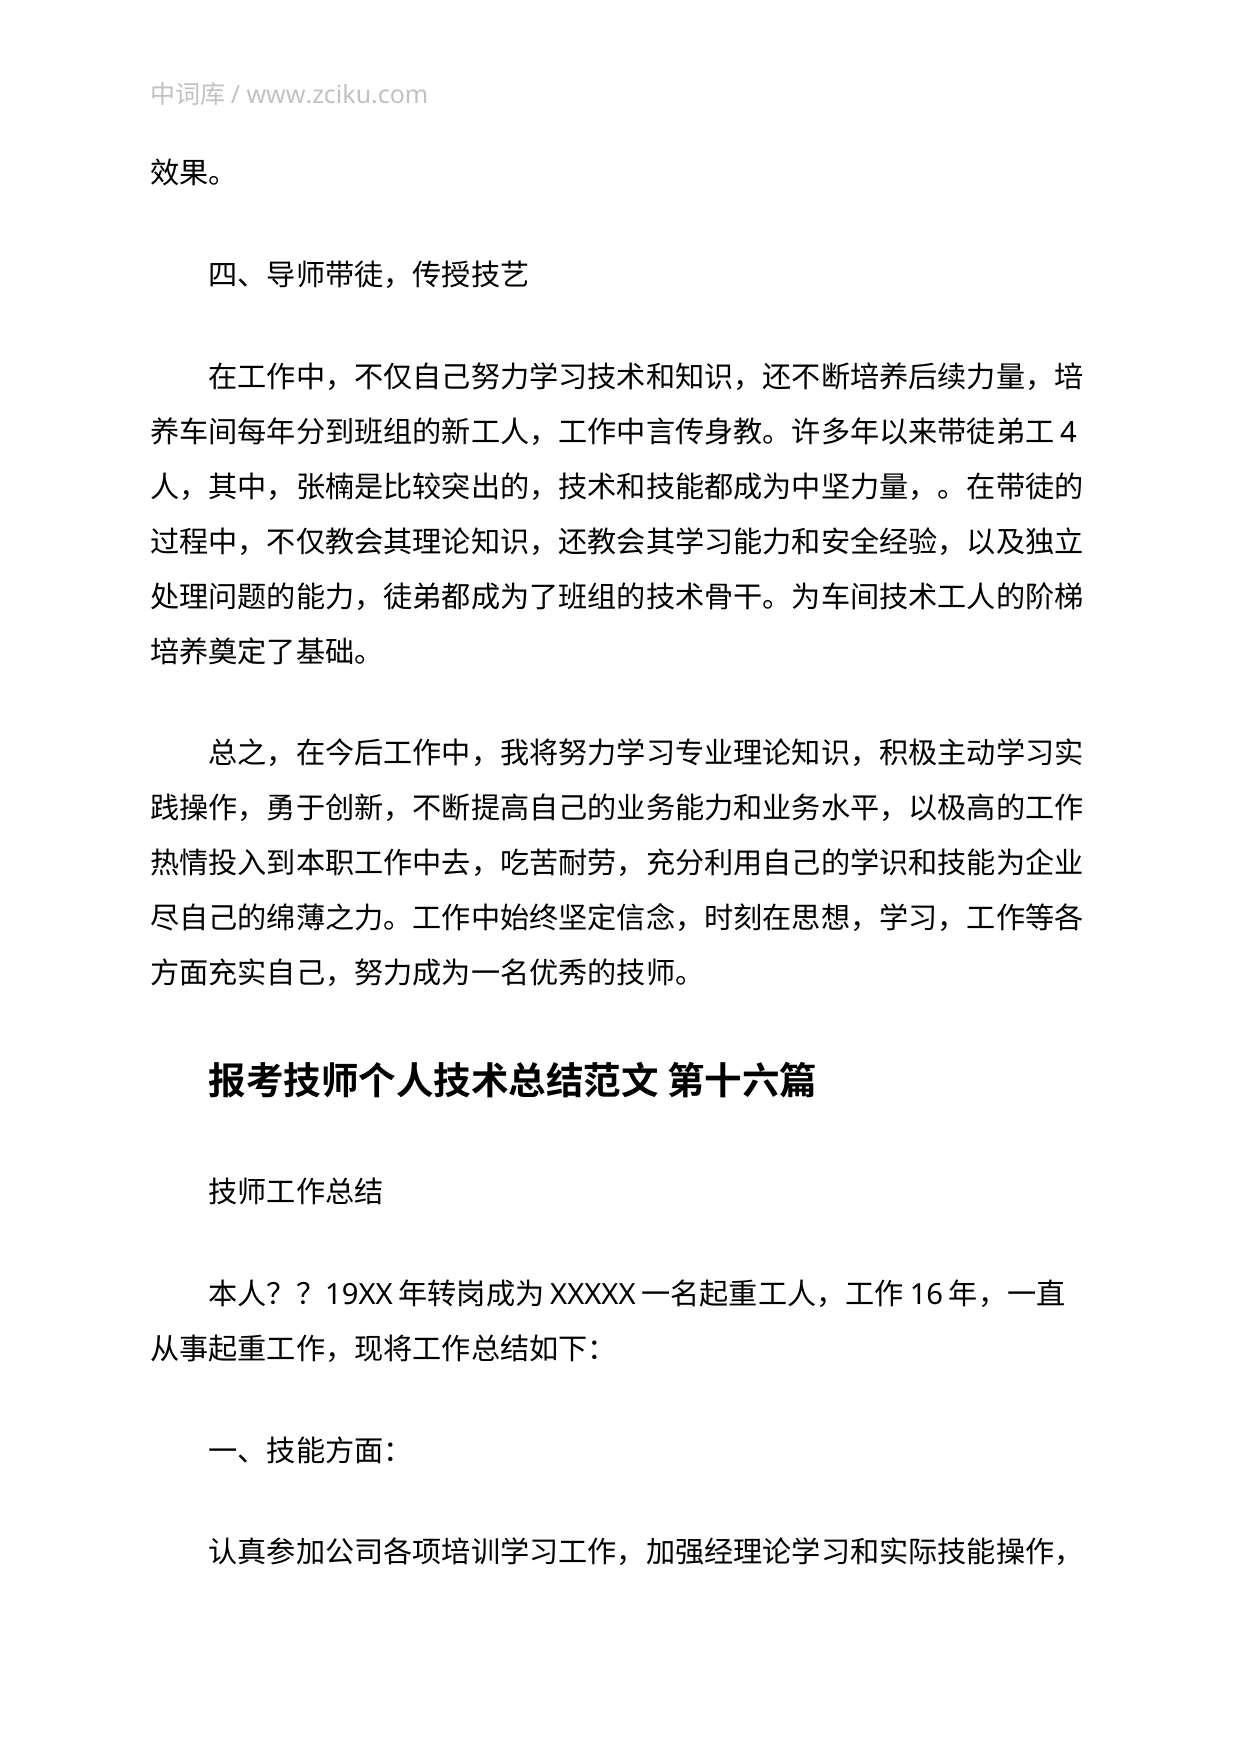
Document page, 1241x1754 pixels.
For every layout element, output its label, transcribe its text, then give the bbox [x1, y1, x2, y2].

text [150, 1529, 1090, 1571]
text 在工作中，不仅自己努力学习技术和知识，还不断培养后续力量，培养车间每年分到班组的新工人，工作中言传身教。许多年以来带徒弟工4人，其中，张楠是比较突出的，技术和技能都成为中坚力量，。在带徒的过程中，不仅教会其理论知识，还教会其学习能力和安全经验，以及独立处理问题的能力，徒弟都成为了班组的技术骨干。为车间技术工人的阶梯培养奠定了基础。 [150, 353, 1090, 670]
text 总之，在今后工作中，我将努力学习专业理论知识，积极主动学习实践操作，勇于创新，不断提高自己的业务能力和业务水平，以极高的工作热情投入到本职工作中去，吃苦耐劳，充分利用自己的学识和技能为企业尽自己的绵薄之力。工作中始终坚定信念，时刻在思想，学习，工作等各方面充实自己，努力成为一名优秀的技师。 [150, 730, 1090, 992]
text 报考技师个人技术总结范文 第十六篇 [150, 1051, 1090, 1106]
text 本人？？19XX年转岗成为XXXXX一名起重工人，工作16年，一直从事起重工作，现将工作总结如下： [150, 1270, 1090, 1368]
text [150, 150, 1090, 192]
text 一、技能方面： [150, 1427, 1090, 1469]
text 技师工作总结 [150, 1169, 1090, 1211]
text 四、导师带徒，传授技艺 [150, 252, 1090, 294]
